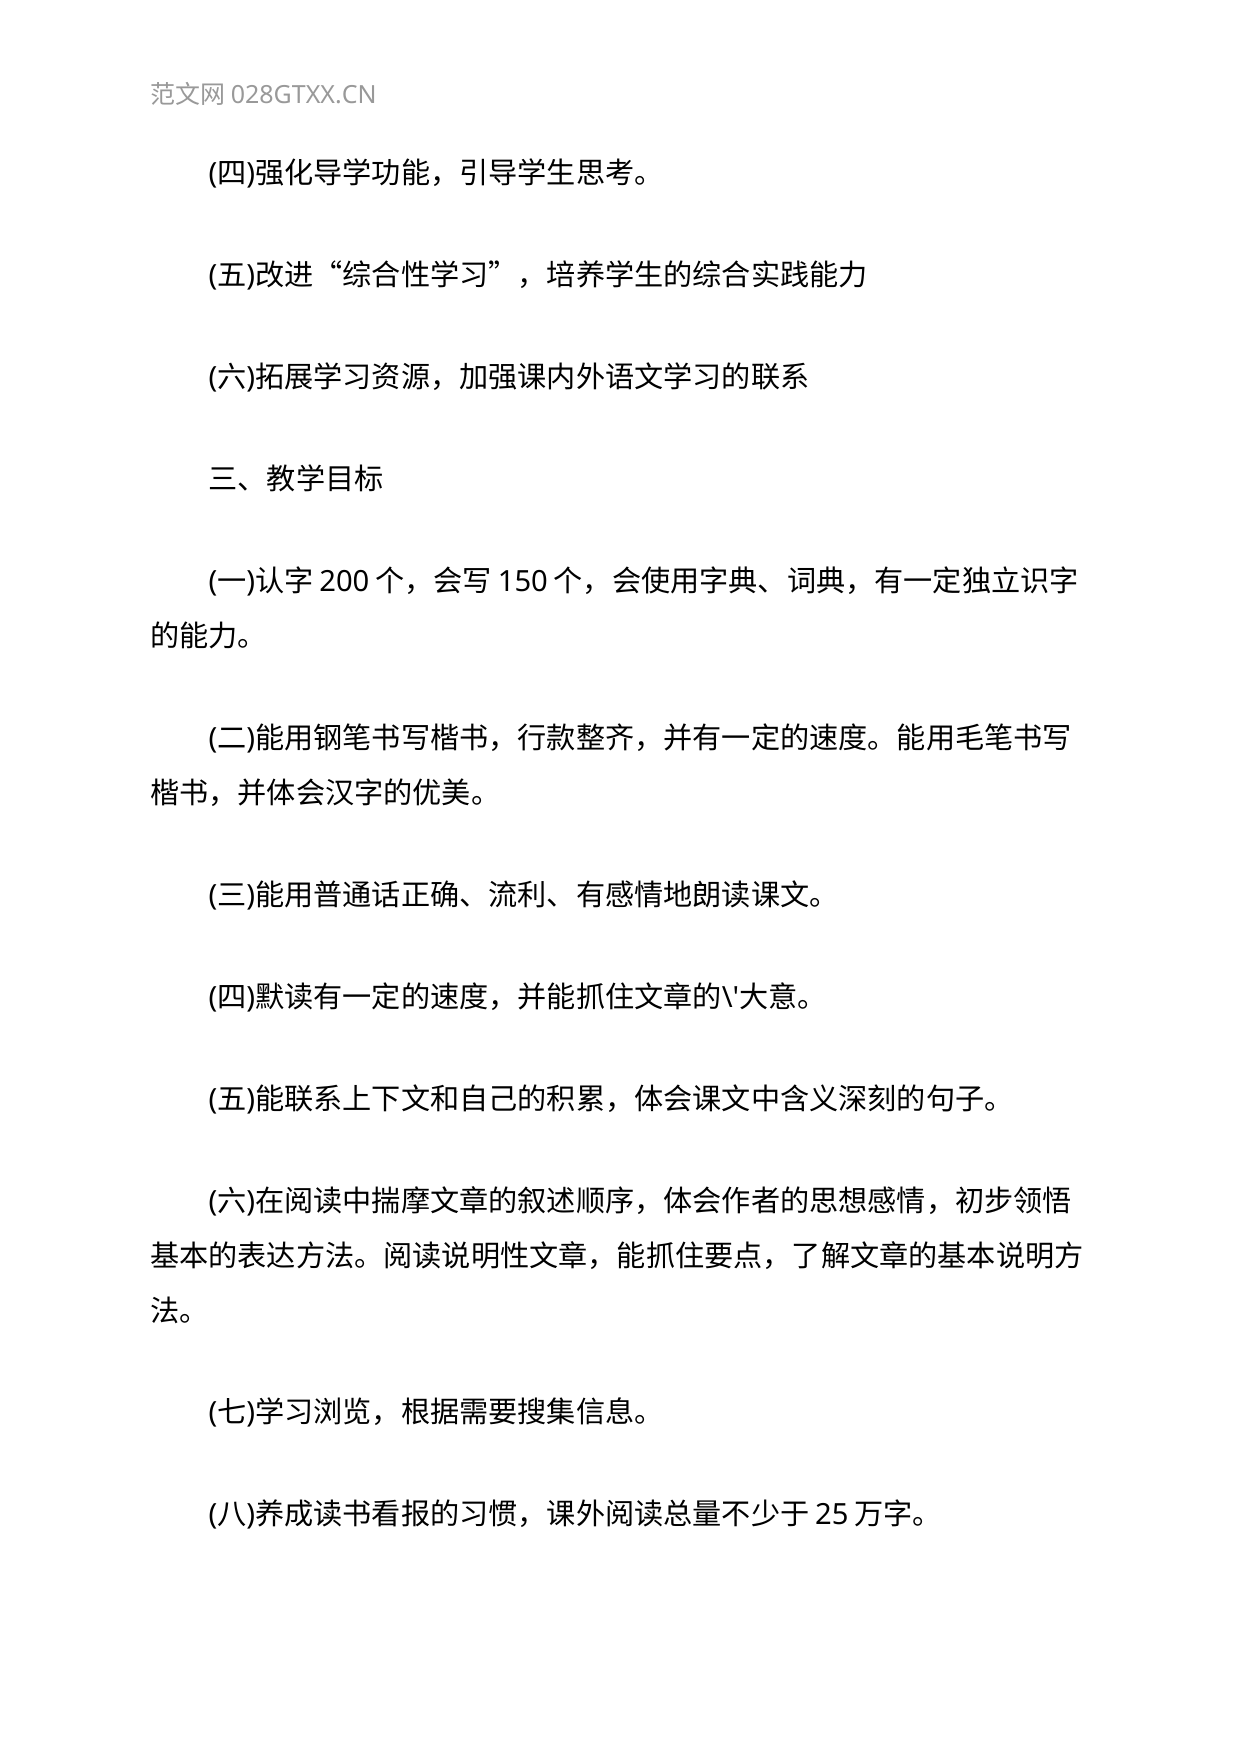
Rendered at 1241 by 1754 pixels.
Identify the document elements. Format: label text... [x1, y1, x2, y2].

text (四)强化导学功能，引导学生思考。 [150, 150, 1090, 192]
text (六)拓展学习资源，加强课内外语文学习的联系 [150, 354, 1090, 396]
text (六)在阅读中揣摩文章的叙述顺序，体会作者的思想感情，初步领悟基本的表达方法。阅读说明性文章，能抓住要点，了解文章的基本说明方法。 [150, 1177, 1090, 1329]
text (一)认字200个，会写150个，会使用字典、词典，有一定独立识字的能力。 [150, 558, 1090, 655]
text 三、教学目标 [150, 456, 1090, 498]
text (八)养成读书看报的习惯，课外阅读总量不少于25万字。 [150, 1491, 1090, 1533]
text (五)改进“综合性学习”，培养学生的综合实践能力 [150, 252, 1090, 294]
text (七)学习浏览，根据需要搜集信息。 [150, 1389, 1090, 1431]
text (四)默读有一定的速度，并能抓住文章的\'大意。 [150, 973, 1090, 1016]
text (五)能联系上下文和自己的积累，体会课文中含义深刻的句子。 [150, 1075, 1090, 1118]
text (三)能用普通话正确、流利、有感情地朗读课文。 [150, 871, 1090, 914]
text (二)能用钢笔书写楷书，行款整齐，并有一定的速度。能用毛笔书写楷书，并体会汉字的优美。 [150, 714, 1090, 812]
